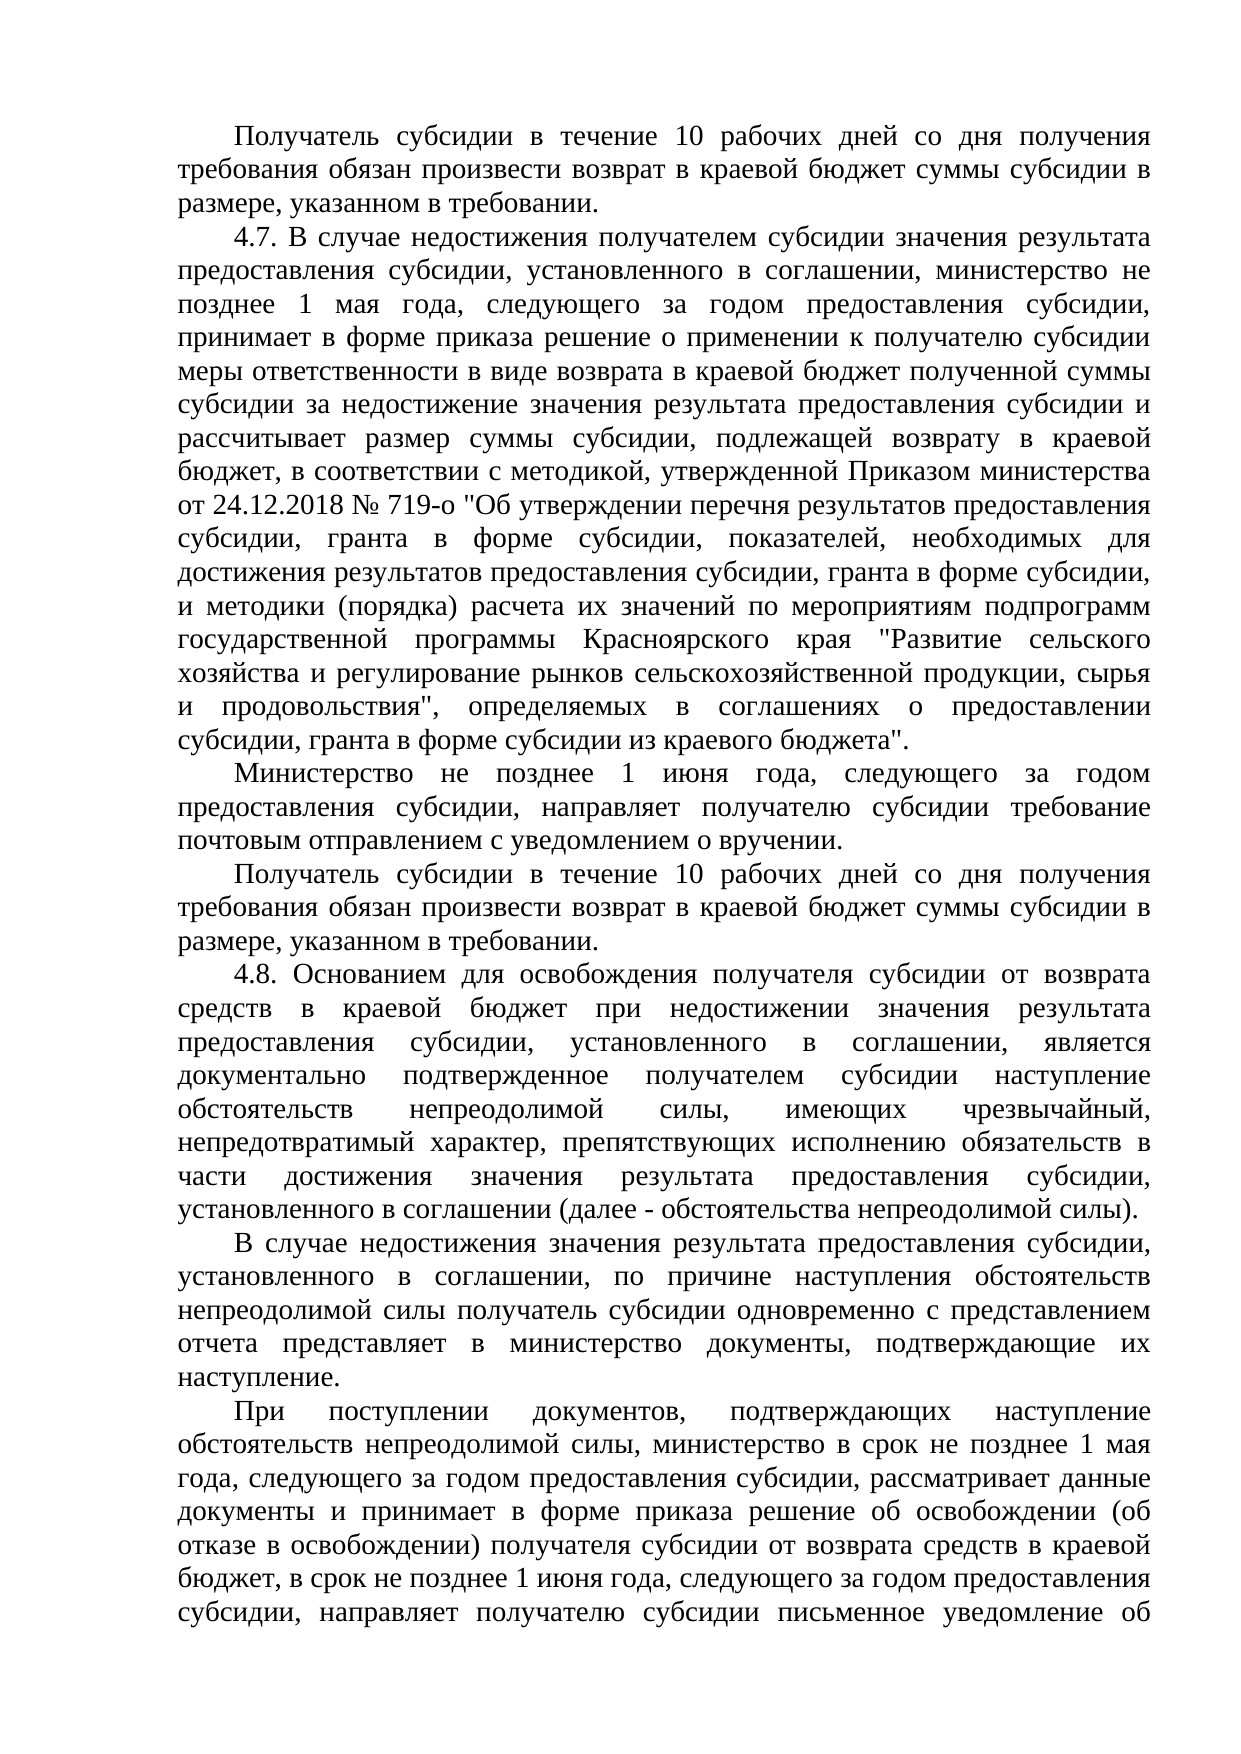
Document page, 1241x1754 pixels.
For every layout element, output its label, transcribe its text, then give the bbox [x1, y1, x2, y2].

text В случае недостижения значения результата предоставления субсидии, установленного в соглашении, по причине наступления обстоятельств непреодолимой силы получатель субсидии одновременно с представлением отчета представляет в министерство документы, подтверждающие их наступление. [177, 1225, 1152, 1393]
text Получатель субсидии в течение 10 рабочих дней со дня получения требования обязан произвести возврат в краевой бюджет суммы субсидии в размере, указанном в требовании. [177, 118, 1152, 219]
text 4.8. Основанием для освобождения получателя субсидии от возврата средств в краевой бюджет при недостижении значения результата предоставления субсидии, установленного в соглашении, является документально подтвержденное получателем субсидии наступление обстоятельств непреодолимой силы, имеющих чрезвычайный, непредотвратимый характер, препятствующих исполнению обязательств в части достижения значения результата предоставления субсидии, установленного в соглашении (далее - обстоятельства непреодолимой силы). [177, 957, 1152, 1225]
text Получатель субсидии в течение 10 рабочих дней со дня получения требования обязан произвести возврат в краевой бюджет суммы субсидии в размере, указанном в требовании. [177, 856, 1152, 957]
text Министерство не позднее 1 июня года, следующего за годом предоставления субсидии, направляет получателю субсидии требование почтовым отправлением с уведомлением о вручении. [177, 755, 1152, 856]
text 4.7. В случае недостижения получателем субсидии значения результата предоставления субсидии, установленного в соглашении, министерство не позднее 1 мая года, следующего за годом предоставления субсидии, принимает в форме приказа решение о применении к получателю субсидии меры ответственности в виде возврата в краевой бюджет полученной суммы субсидии за недостижение значения результата предоставления субсидии и рассчитывает размер суммы субсидии, подлежащей возврату в краевой бюджет, в соответствии с методикой, утвержденной Приказом министерства от 24.12.2018 № 719-о "Об утверждении перечня результатов предоставления субсидии, гранта в форме субсидии, показателей, необходимых для достижения результатов предоставления субсидии, гранта в форме субсидии, и методики (порядка) расчета их значений по мероприятиям подпрограмм государственной программы Красноярского края "Развитие сельского хозяйства и регулирование рынков сельскохозяйственной продукции, сырья и продовольствия", определяемых в соглашениях о предоставлении субсидии, гранта в форме субсидии из краевого бюджета". [177, 219, 1152, 755]
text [177, 1393, 1152, 1627]
